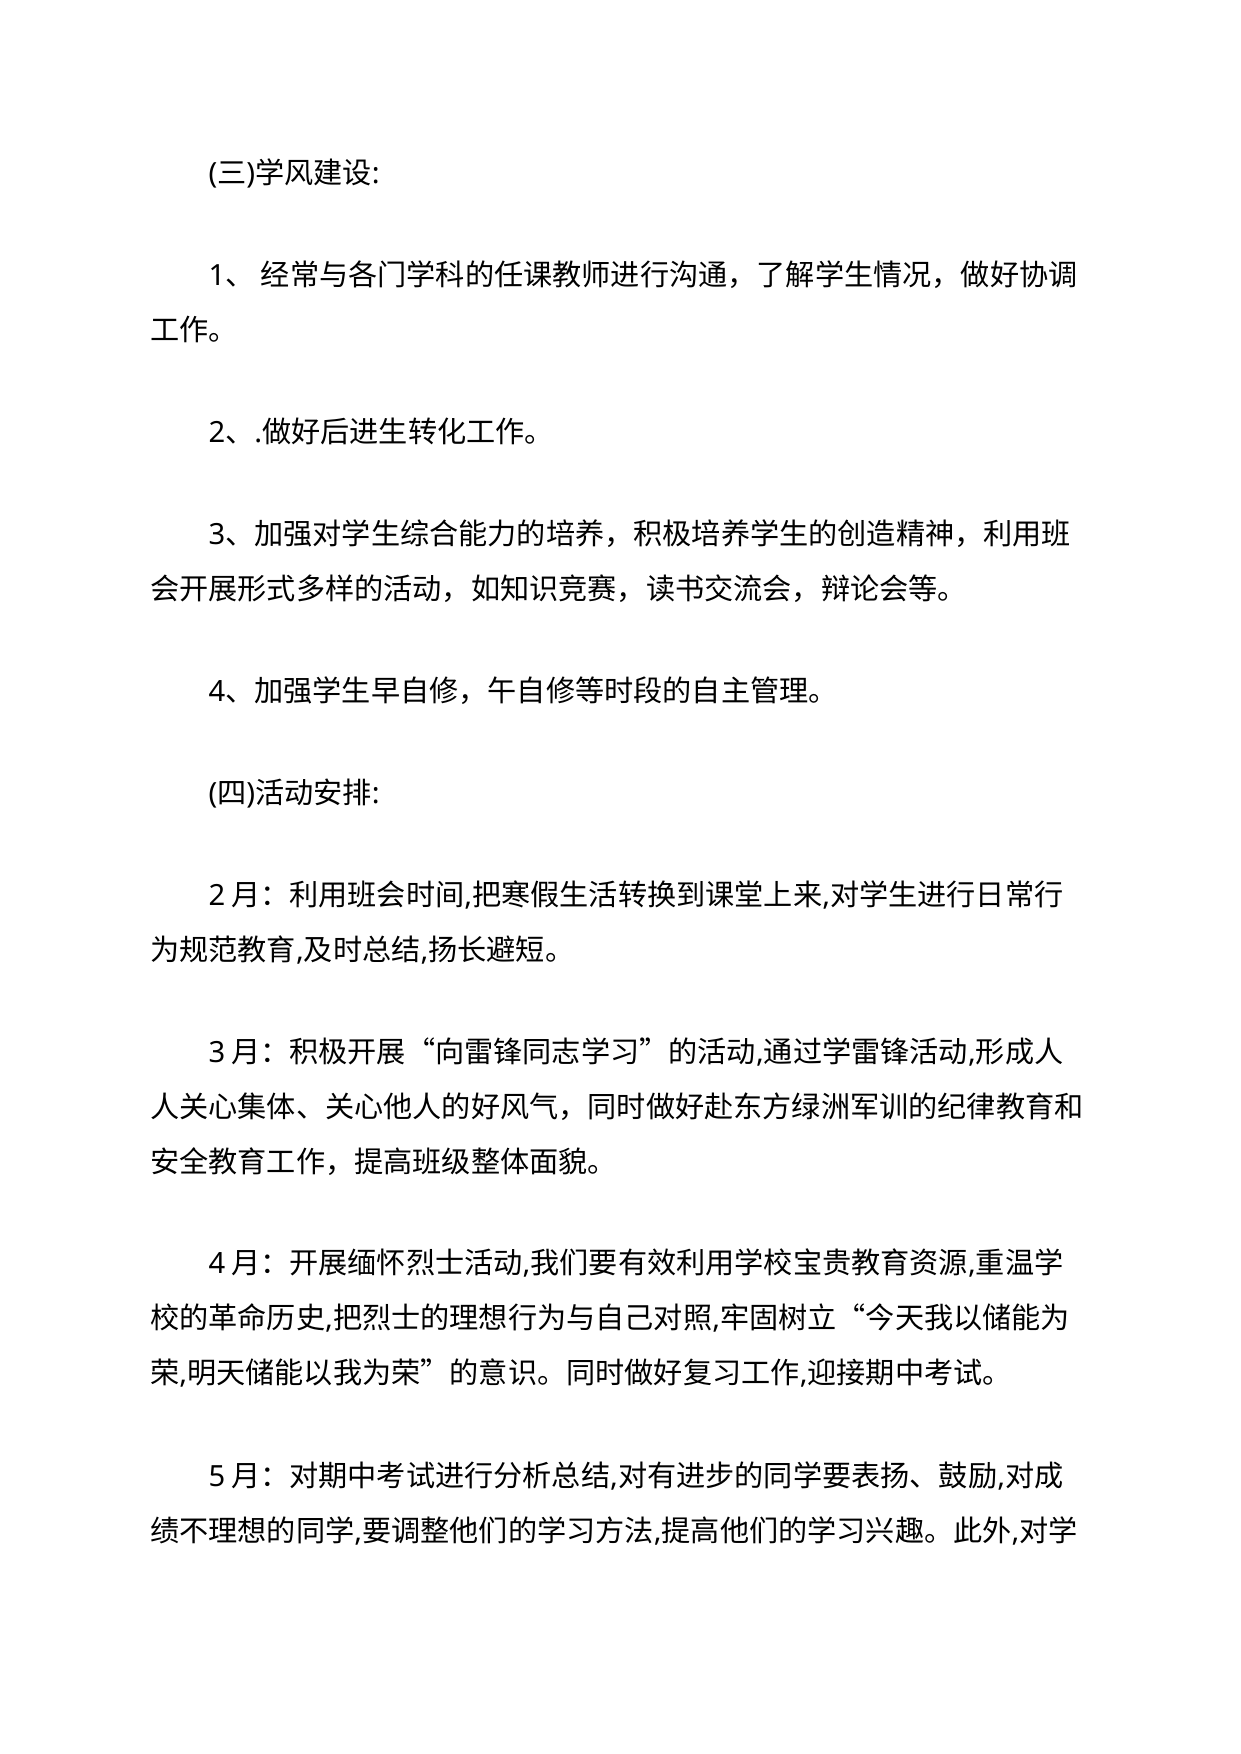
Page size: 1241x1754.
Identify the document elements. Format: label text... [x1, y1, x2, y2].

text 4、加强学生早自修，午自修等时段的自主管理。 [150, 667, 1090, 710]
text 2月：利用班会时间,把寒假生活转换到课堂上来,对学生进行日常行为规范教育,及时总结,扬长避短。 [150, 871, 1090, 969]
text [150, 1452, 1090, 1549]
text 2、.做好后进生转化工作。 [150, 409, 1090, 451]
text 3、加强对学生综合能力的培养，积极培养学生的创造精神，利用班会开展形式多样的活动，如知识竞赛，读书交流会，辩论会等。 [150, 511, 1090, 608]
text 1、 经常与各门学科的任课教师进行沟通，了解学生情况，做好协调工作。 [150, 252, 1090, 349]
text (四)活动安排: [150, 769, 1090, 812]
text 4月：开展缅怀烈士活动,我们要有效利用学校宝贵教育资源,重温学校的革命历史,把烈士的理想行为与自己对照,牢固树立“今天我以储能为荣,明天储能以我为荣”的意识。同时做好复习工作,迎接期中考试。 [150, 1240, 1090, 1392]
text 3月：积极开展“向雷锋同志学习”的活动,通过学雷锋活动,形成人人关心集体、关心他人的好风气，同时做好赴东方绿洲军训的纪律教育和安全教育工作，提高班级整体面貌。 [150, 1028, 1090, 1181]
text (三)学风建设: [150, 150, 1090, 192]
